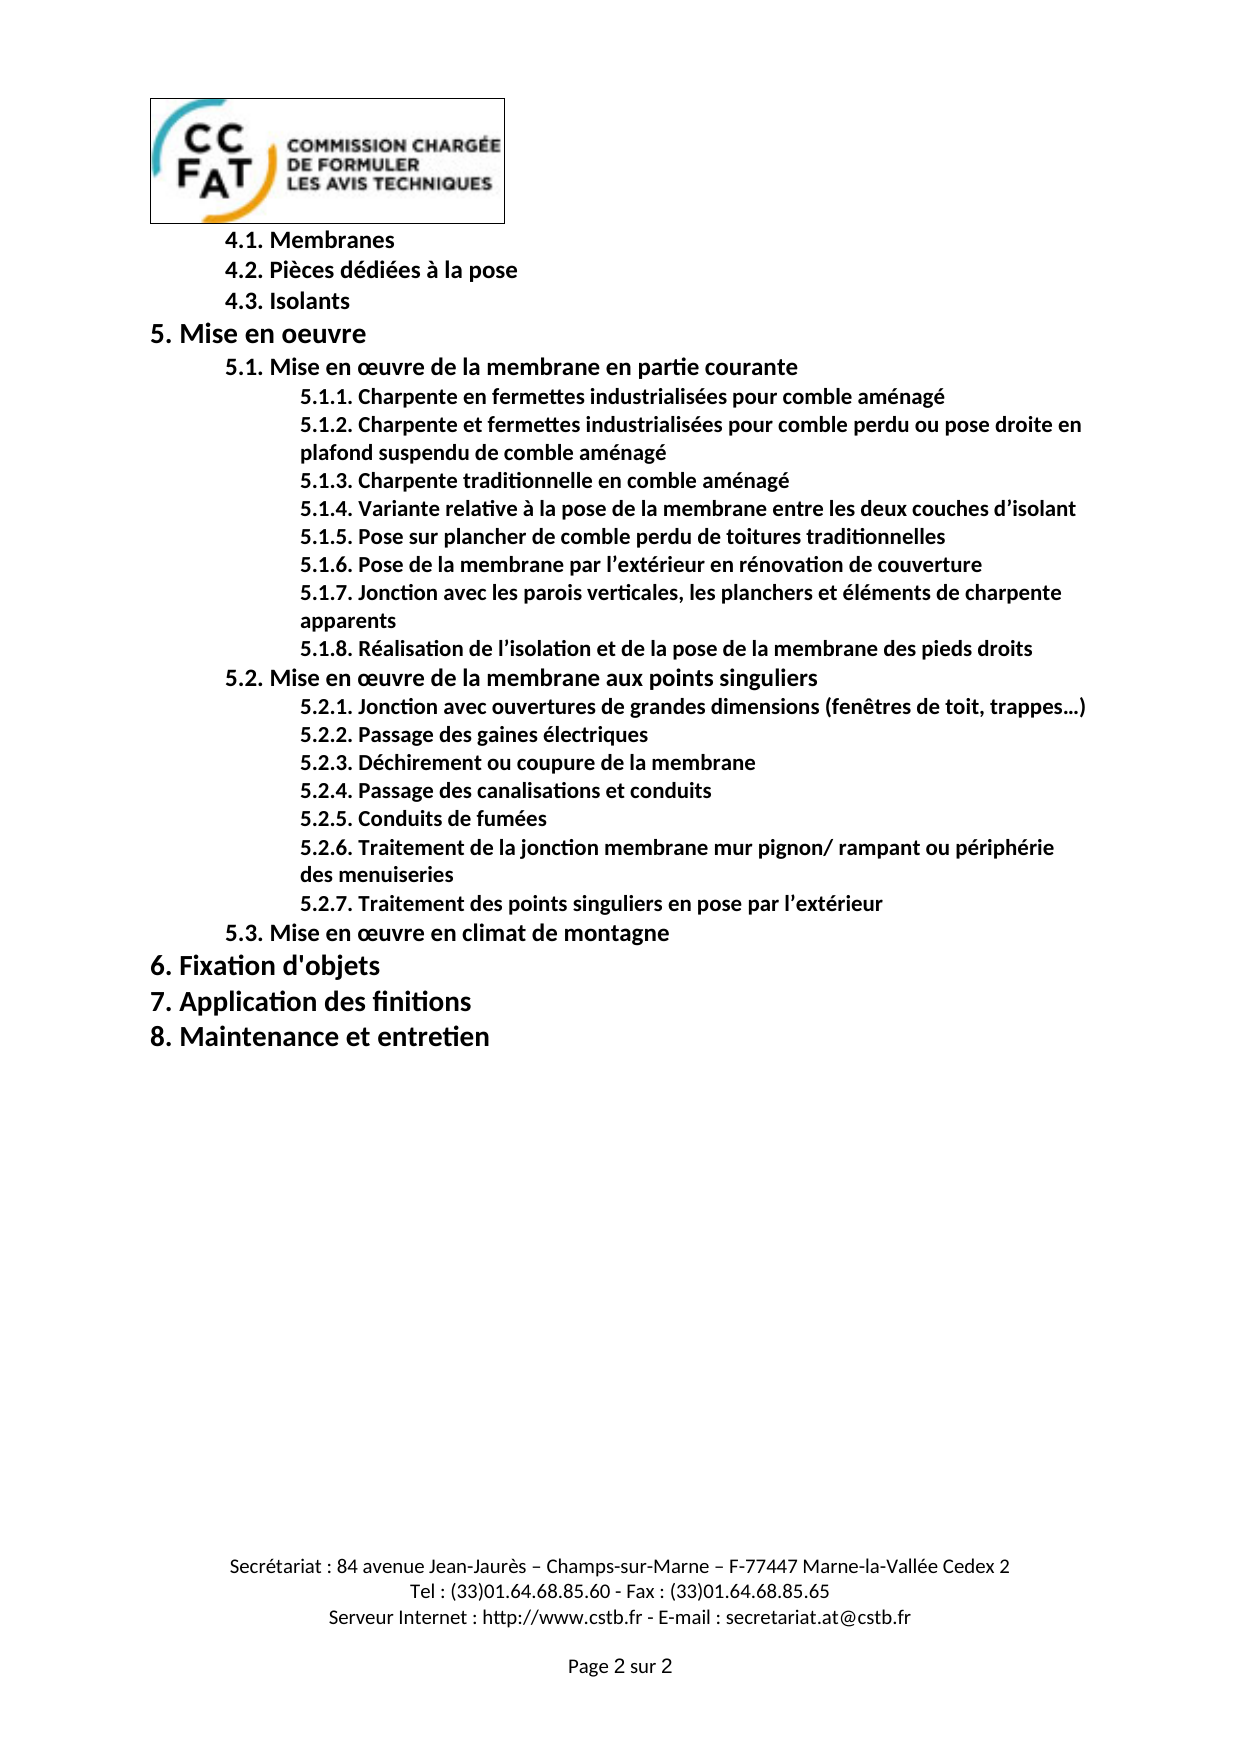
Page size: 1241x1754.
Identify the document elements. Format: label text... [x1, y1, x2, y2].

text 6. Fixation d'objets [150, 947, 1090, 983]
text 5.1.8. Réalisation de l’isolation et de la pose de la membrane des pieds droits [300, 634, 1090, 662]
text 5.1.1. Charpente en fermettes industrialisées pour comble aménagé [300, 382, 1090, 410]
text 5.2.3. Déchirement ou coupure de la membrane [300, 748, 1090, 777]
text 5. Mise en oeuvre [150, 316, 1090, 351]
text 5.1.6. Pose de la membrane par l’extérieur en rénovation de couverture [300, 550, 1090, 578]
text 5.3. Mise en œuvre en climat de montagne [225, 917, 1090, 947]
text 4.1. Membranes [225, 224, 1090, 254]
text 5.2.7. Traitement des points singuliers en pose par l’extérieur [300, 889, 1090, 917]
text 5.2.6. Traitement de la jonction membrane mur pignon/ rampant ou périphérie des menuiseries [300, 833, 1090, 889]
text 5.1.5. Pose sur plancher de comble perdu de toitures traditionnelles [300, 522, 1090, 550]
text 4.3. Isolants [225, 285, 1090, 316]
text 5.2.2. Passage des gaines électriques [300, 721, 1090, 748]
text 5.2. Mise en œuvre de la membrane aux points singuliers [225, 662, 1090, 692]
text 7. Application des finitions [150, 983, 1090, 1018]
text 5.1.2. Charpente et fermettes industrialisées pour comble perdu ou pose droite en plafond suspendu de comble aménagé [300, 410, 1090, 466]
text 5.1. Mise en œuvre de la membrane en partie courante [225, 351, 1090, 382]
text 5.1.7. Jonction avec les parois verticales, les planchers et éléments de charpente apparents [300, 578, 1090, 634]
text 8. Maintenance et entretien [150, 1018, 1090, 1054]
text 5.1.3. Charpente traditionnelle en comble aménagé [300, 466, 1090, 494]
text 5.2.1. Jonction avec ouvertures de grandes dimensions (fenêtres de toit, trappes…) [300, 692, 1090, 721]
text 5.2.5. Conduits de fumées [300, 804, 1090, 833]
text 4.2. Pièces dédiées à la pose [225, 254, 1090, 285]
text 5.1.4. Variante relative à la pose de la membrane entre les deux couches d’isolant [300, 494, 1090, 522]
picture [151, 99, 504, 223]
text 5.2.4. Passage des canalisations et conduits [300, 777, 1090, 804]
